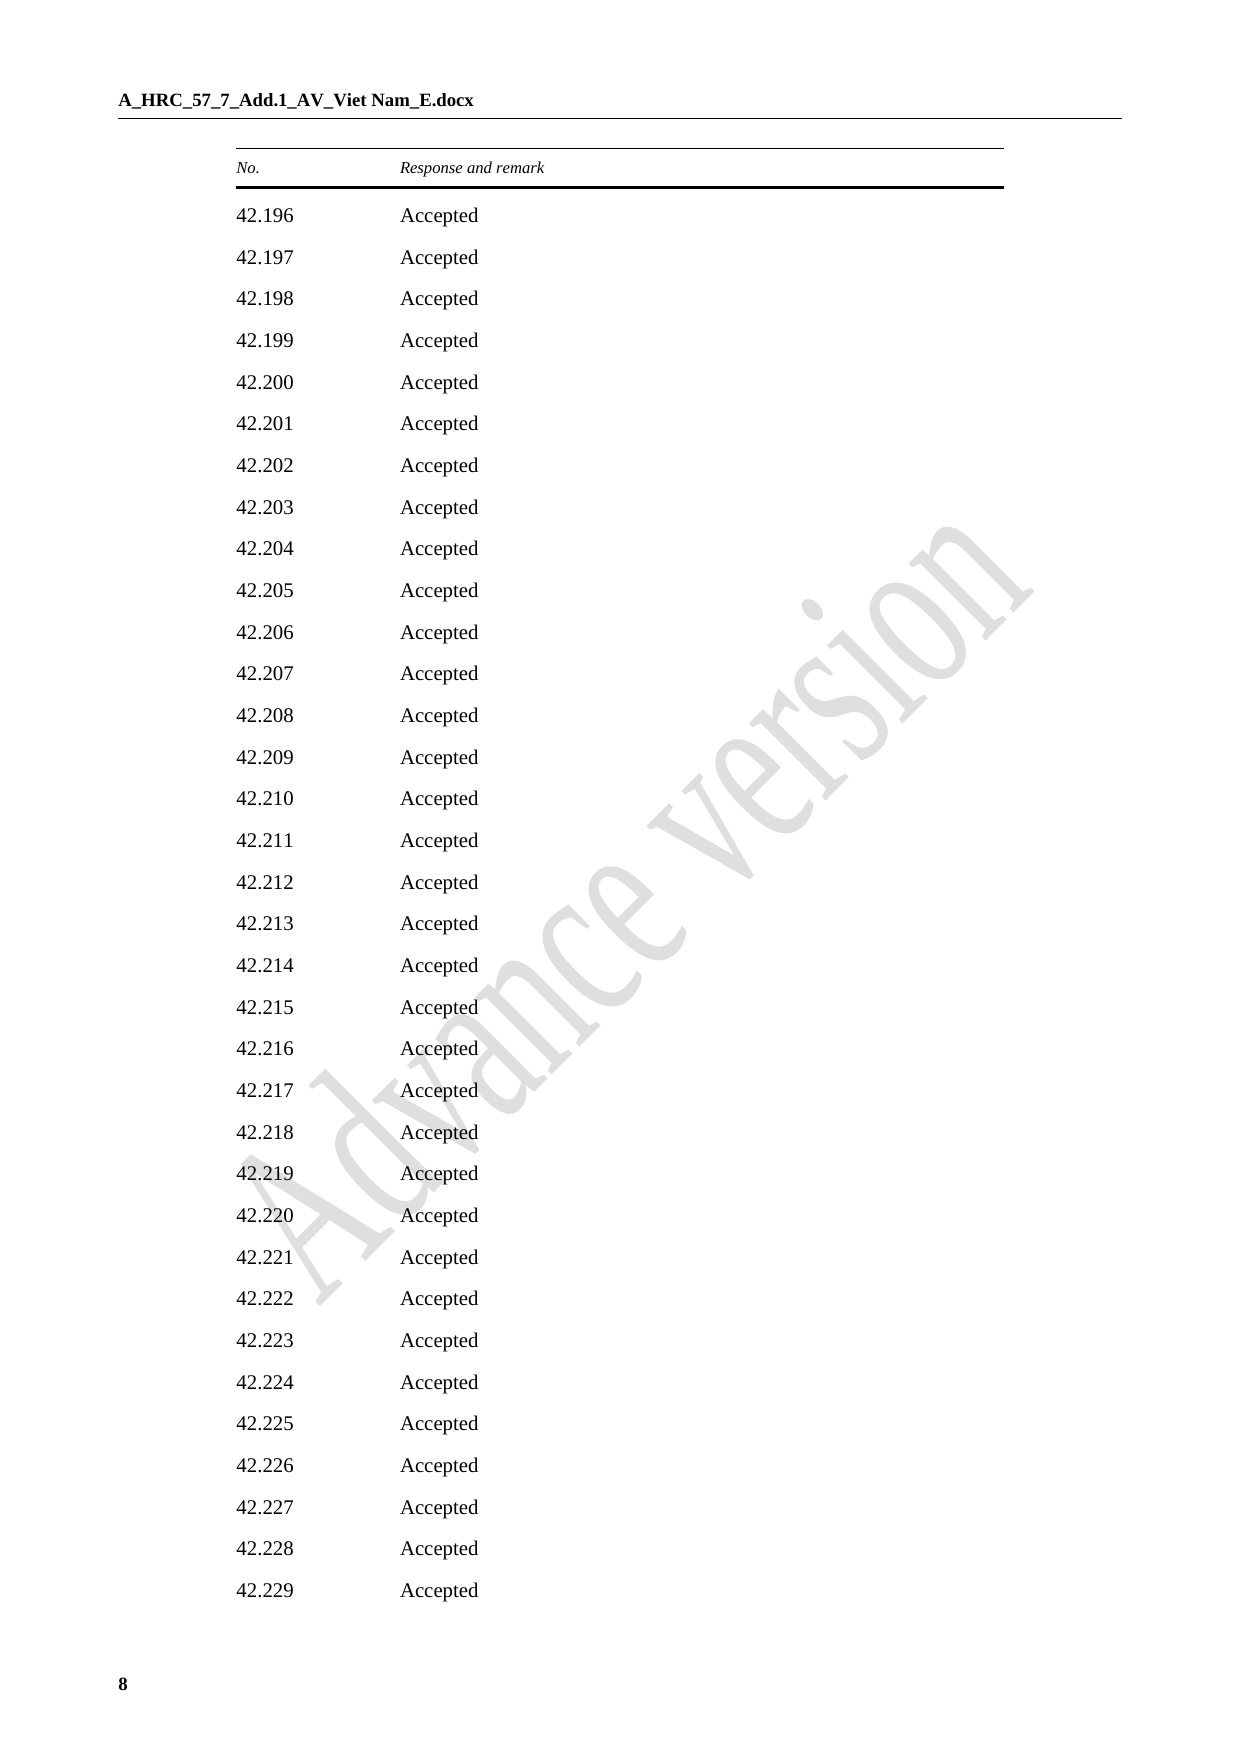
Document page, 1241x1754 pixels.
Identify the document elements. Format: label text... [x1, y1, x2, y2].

table_cell 42.210 [236, 781, 400, 823]
table_cell 42.206 [236, 615, 400, 656]
table_cell Accepted [400, 615, 1004, 656]
table_header Response and remark [400, 149, 1004, 186]
table_cell 42.205 [236, 573, 400, 614]
table_cell Accepted [400, 531, 1004, 573]
table_cell Accepted [400, 1490, 1004, 1531]
table_header No. [236, 149, 400, 186]
table_cell Accepted [400, 1365, 1004, 1406]
table_cell 42.197 [236, 240, 400, 281]
table_cell 42.201 [236, 406, 400, 448]
table_cell 42.199 [236, 323, 400, 364]
table_cell Accepted [400, 1323, 1004, 1364]
table_cell 42.218 [236, 1115, 400, 1156]
table_cell 42.215 [236, 990, 400, 1031]
table_cell Accepted [400, 365, 1004, 406]
table_cell Accepted [400, 948, 1004, 989]
table_cell 42.202 [236, 448, 400, 489]
table_cell Accepted [400, 323, 1004, 364]
table_cell 42.208 [236, 698, 400, 739]
table_cell Accepted [400, 1531, 1004, 1573]
table_cell 42.207 [236, 656, 400, 698]
table_cell 42.228 [236, 1531, 400, 1573]
table_cell Accepted [400, 1073, 1004, 1114]
table_cell Accepted [400, 1281, 1004, 1323]
table_cell 42.224 [236, 1365, 400, 1406]
table_cell Accepted [400, 990, 1004, 1031]
table_cell 42.216 [236, 1031, 400, 1073]
table_cell [236, 189, 400, 198]
table_cell 42.211 [236, 823, 400, 864]
table_cell Accepted [400, 573, 1004, 614]
table_cell 42.200 [236, 365, 400, 406]
table_cell 42.222 [236, 1281, 400, 1323]
table_cell Accepted [400, 781, 1004, 823]
table_cell Accepted [400, 1115, 1004, 1156]
table_cell 42.213 [236, 906, 400, 948]
table_cell 42.229 [236, 1573, 400, 1614]
table_cell Accepted [400, 698, 1004, 739]
table_cell Accepted [400, 240, 1004, 281]
table_cell [400, 189, 1004, 198]
table_cell Accepted [400, 1240, 1004, 1281]
table_cell 42.214 [236, 948, 400, 989]
table_cell 42.219 [236, 1156, 400, 1198]
table_cell 42.227 [236, 1490, 400, 1531]
table_cell 42.223 [236, 1323, 400, 1364]
table_cell Accepted [400, 1573, 1004, 1614]
table_cell 42.226 [236, 1448, 400, 1489]
table_cell 42.204 [236, 531, 400, 573]
table_cell 42.225 [236, 1406, 400, 1448]
table_cell Accepted [400, 1031, 1004, 1073]
table_cell 42.220 [236, 1198, 400, 1239]
table_cell Accepted [400, 1406, 1004, 1448]
table_cell Accepted [400, 1156, 1004, 1198]
table_cell 42.196 [236, 198, 400, 239]
table_cell Accepted [400, 406, 1004, 448]
table_cell 42.212 [236, 865, 400, 906]
table_cell Accepted [400, 906, 1004, 948]
table_cell Accepted [400, 1448, 1004, 1489]
table_cell Accepted [400, 198, 1004, 239]
table_cell Accepted [400, 656, 1004, 698]
table_cell Accepted [400, 281, 1004, 323]
table_cell 42.217 [236, 1073, 400, 1114]
table_cell 42.221 [236, 1240, 400, 1281]
table_cell 42.209 [236, 740, 400, 781]
table_cell Accepted [400, 740, 1004, 781]
table_cell 42.203 [236, 490, 400, 531]
table_cell Accepted [400, 865, 1004, 906]
table_cell Accepted [400, 823, 1004, 864]
table_cell Accepted [400, 490, 1004, 531]
table_cell Accepted [400, 1198, 1004, 1239]
table_cell Accepted [400, 448, 1004, 489]
table_cell 42.198 [236, 281, 400, 323]
